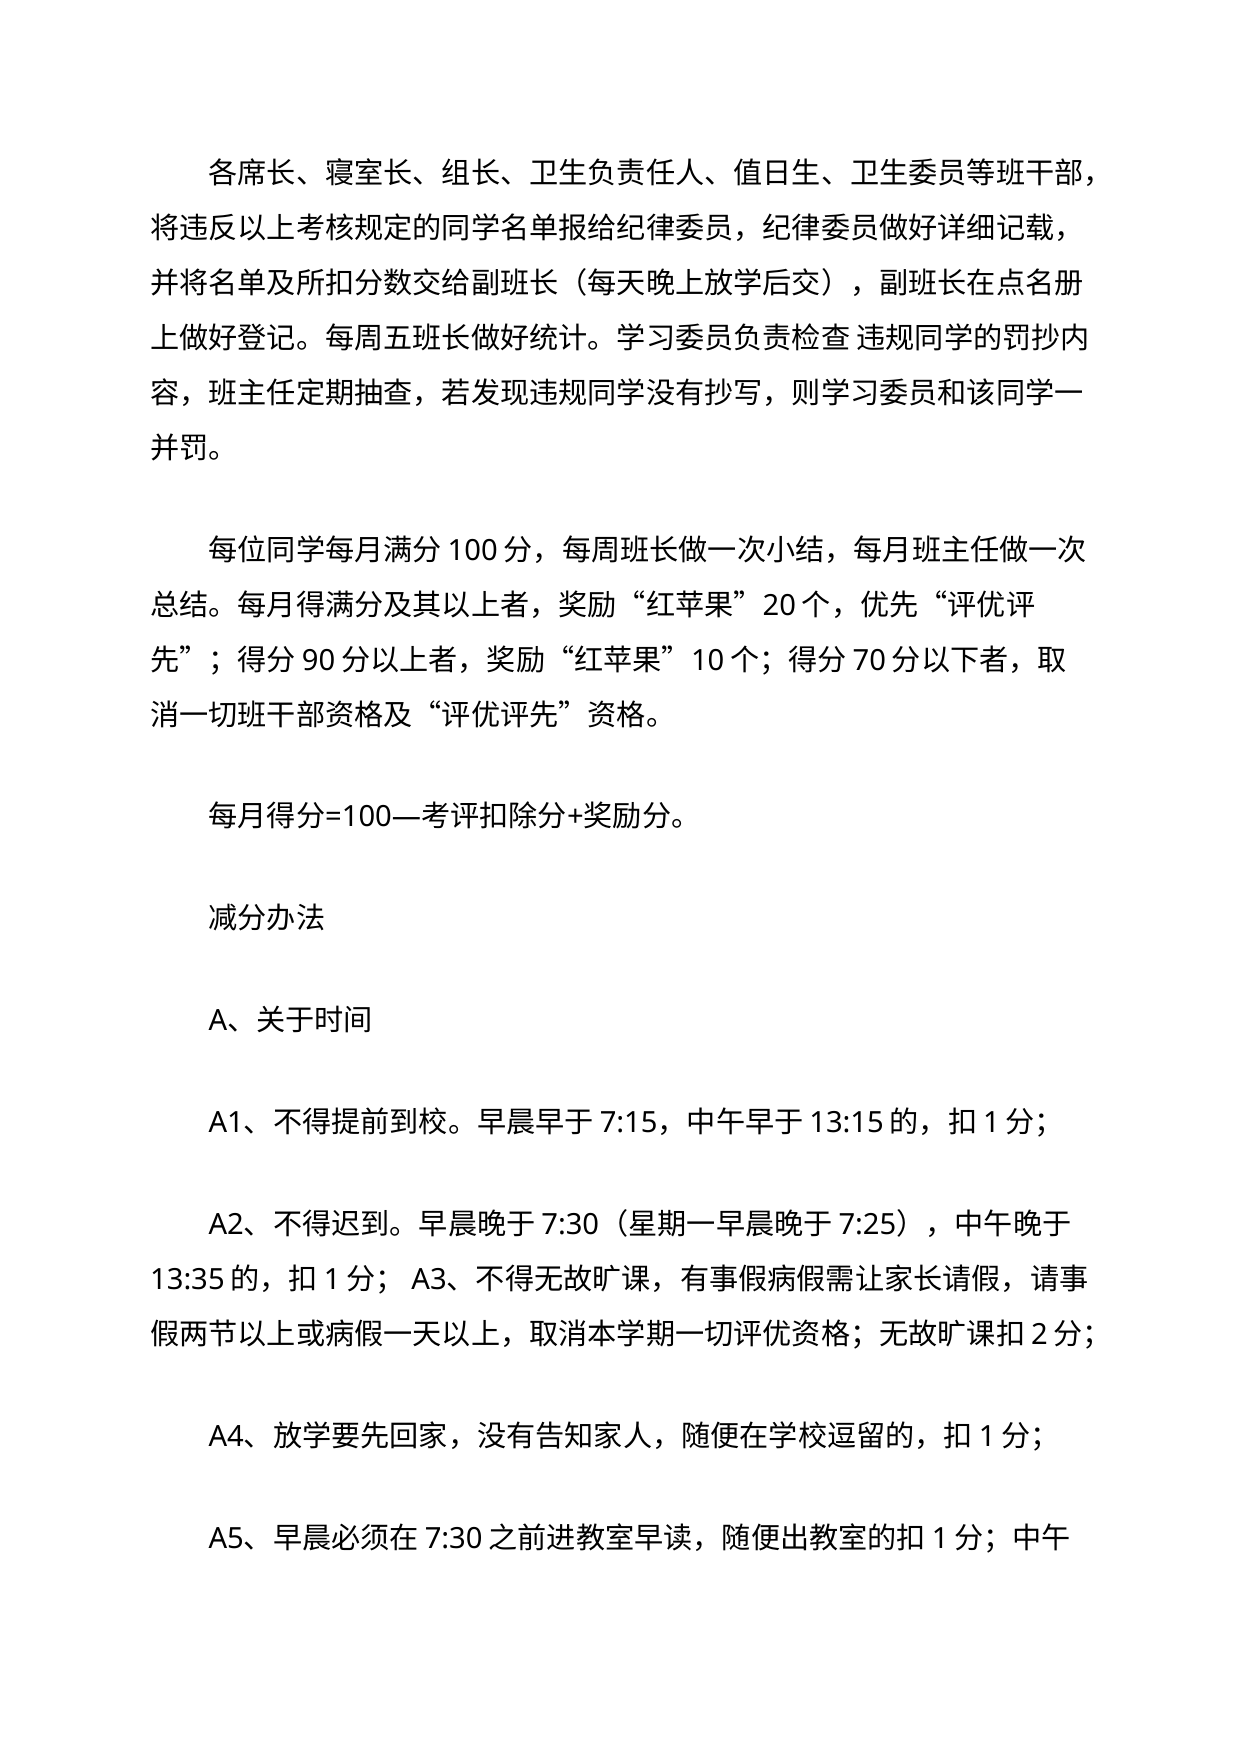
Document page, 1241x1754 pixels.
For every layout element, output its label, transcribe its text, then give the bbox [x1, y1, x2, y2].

text A4、放学要先回家，没有告知家人，随便在学校逗留的，扣1分； [150, 1413, 1090, 1455]
text 各席长、寝室长、组长、卫生负责任人、值日生、卫生委员等班干部，将违反以上考核规定的同学名单报给纪律委员，纪律委员做好详细记载，并将名单及所扣分数交给副班长（每天晚上放学后交），副班长在点名册上做好登记。每周五班长做好统计。学习委员负责检查 违规同学的罚抄内容，班主任定期抽查，若发现违规同学没有抄写，则学习委员和该同学一并罚。 [150, 150, 1090, 467]
text 每位同学每月满分100分，每周班长做一次小结，每月班主任做一次总结。每月得满分及其以上者，奖励“红苹果”20个，优先“评优评先”；得分90分以上者，奖励“红苹果”10个；得分70分以下者，取消一切班干部资格及“评优评先”资格。 [150, 526, 1090, 733]
text 减分办法 [150, 895, 1090, 937]
text 每月得分=100—考评扣除分+奖励分。 [150, 793, 1090, 835]
text A、关于时间 [150, 997, 1090, 1039]
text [150, 1515, 1090, 1557]
text A2、不得迟到。早晨晚于7:30（星期一早晨晚于7:25），中午晚于13:35的，扣1分； A3、不得无故旷课，有事假病假需让家长请假，请事假两节以上或病假一天以上，取消本学期一切评优资格；无故旷课扣2分； [150, 1201, 1090, 1353]
text A1、不得提前到校。早晨早于7:15，中午早于13:15的，扣1分； [150, 1099, 1090, 1141]
